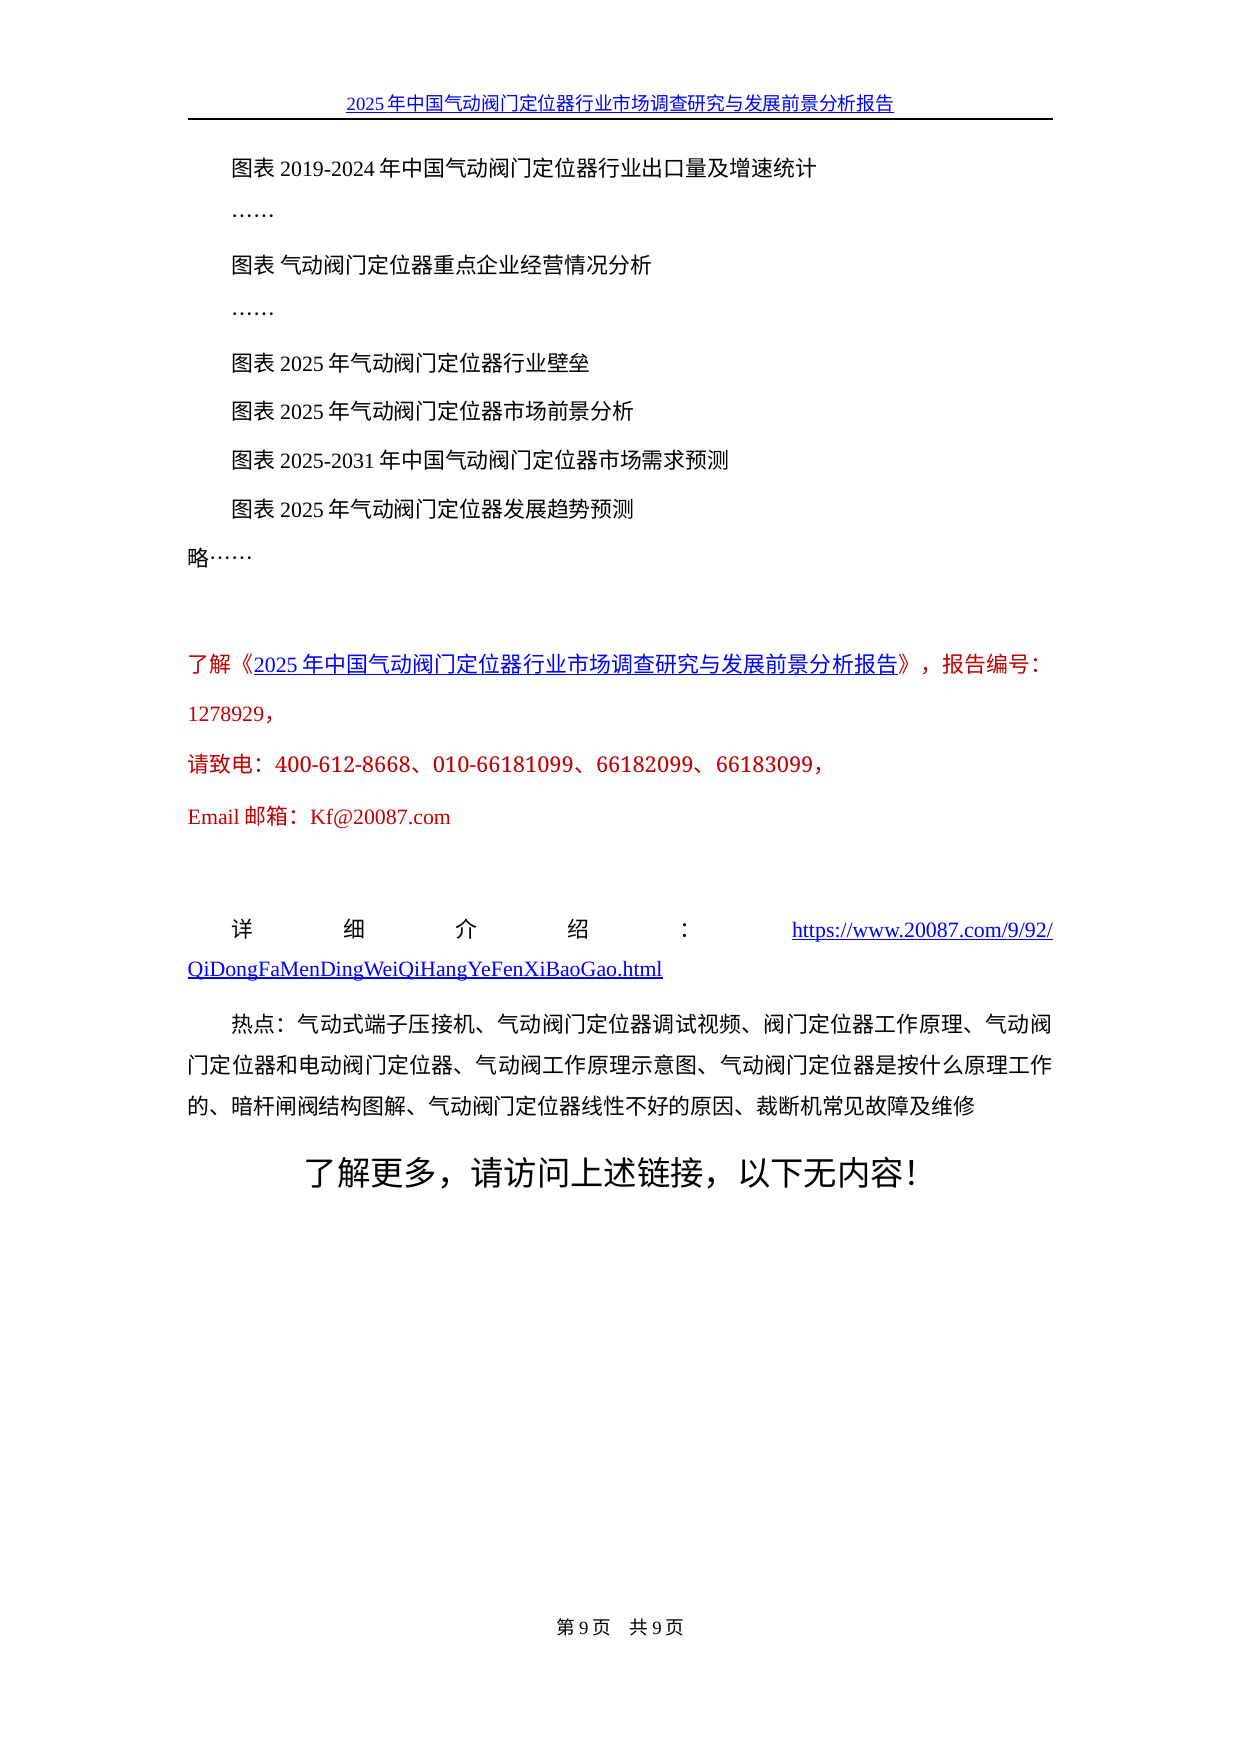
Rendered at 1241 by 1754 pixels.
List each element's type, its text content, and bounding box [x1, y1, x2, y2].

text 热点：气动式端子压接机、气动阀门定位器调试视频、阀门定位器工作原理、气动阀门定位器和电动阀门定位器、气动阀工作原理示意图、气动阀门定位器是按什么原理工作的、暗杆闸阀结构图解、气动阀门定位器线性不好的原因、裁断机常见故障及维修 [187, 1007, 1053, 1121]
text 了解《2025年中国气动阀门定位器行业市场调查研究与发展前景分析报告》，报告编号：1278929， [187, 647, 1053, 728]
text Email邮箱：Kf@20087.com [187, 798, 1053, 831]
title 了解更多，请访问上述链接，以下无内容！ [187, 1138, 1053, 1203]
text 详细介绍：https://www.20087.com/9/92/QiDongFaMenDingWeiQiHangYeFenXiBaoGao.html [187, 911, 1053, 984]
text 请致电：400-612-8668、010-66181099、66182099、66183099， [187, 747, 1053, 779]
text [187, 150, 1053, 573]
